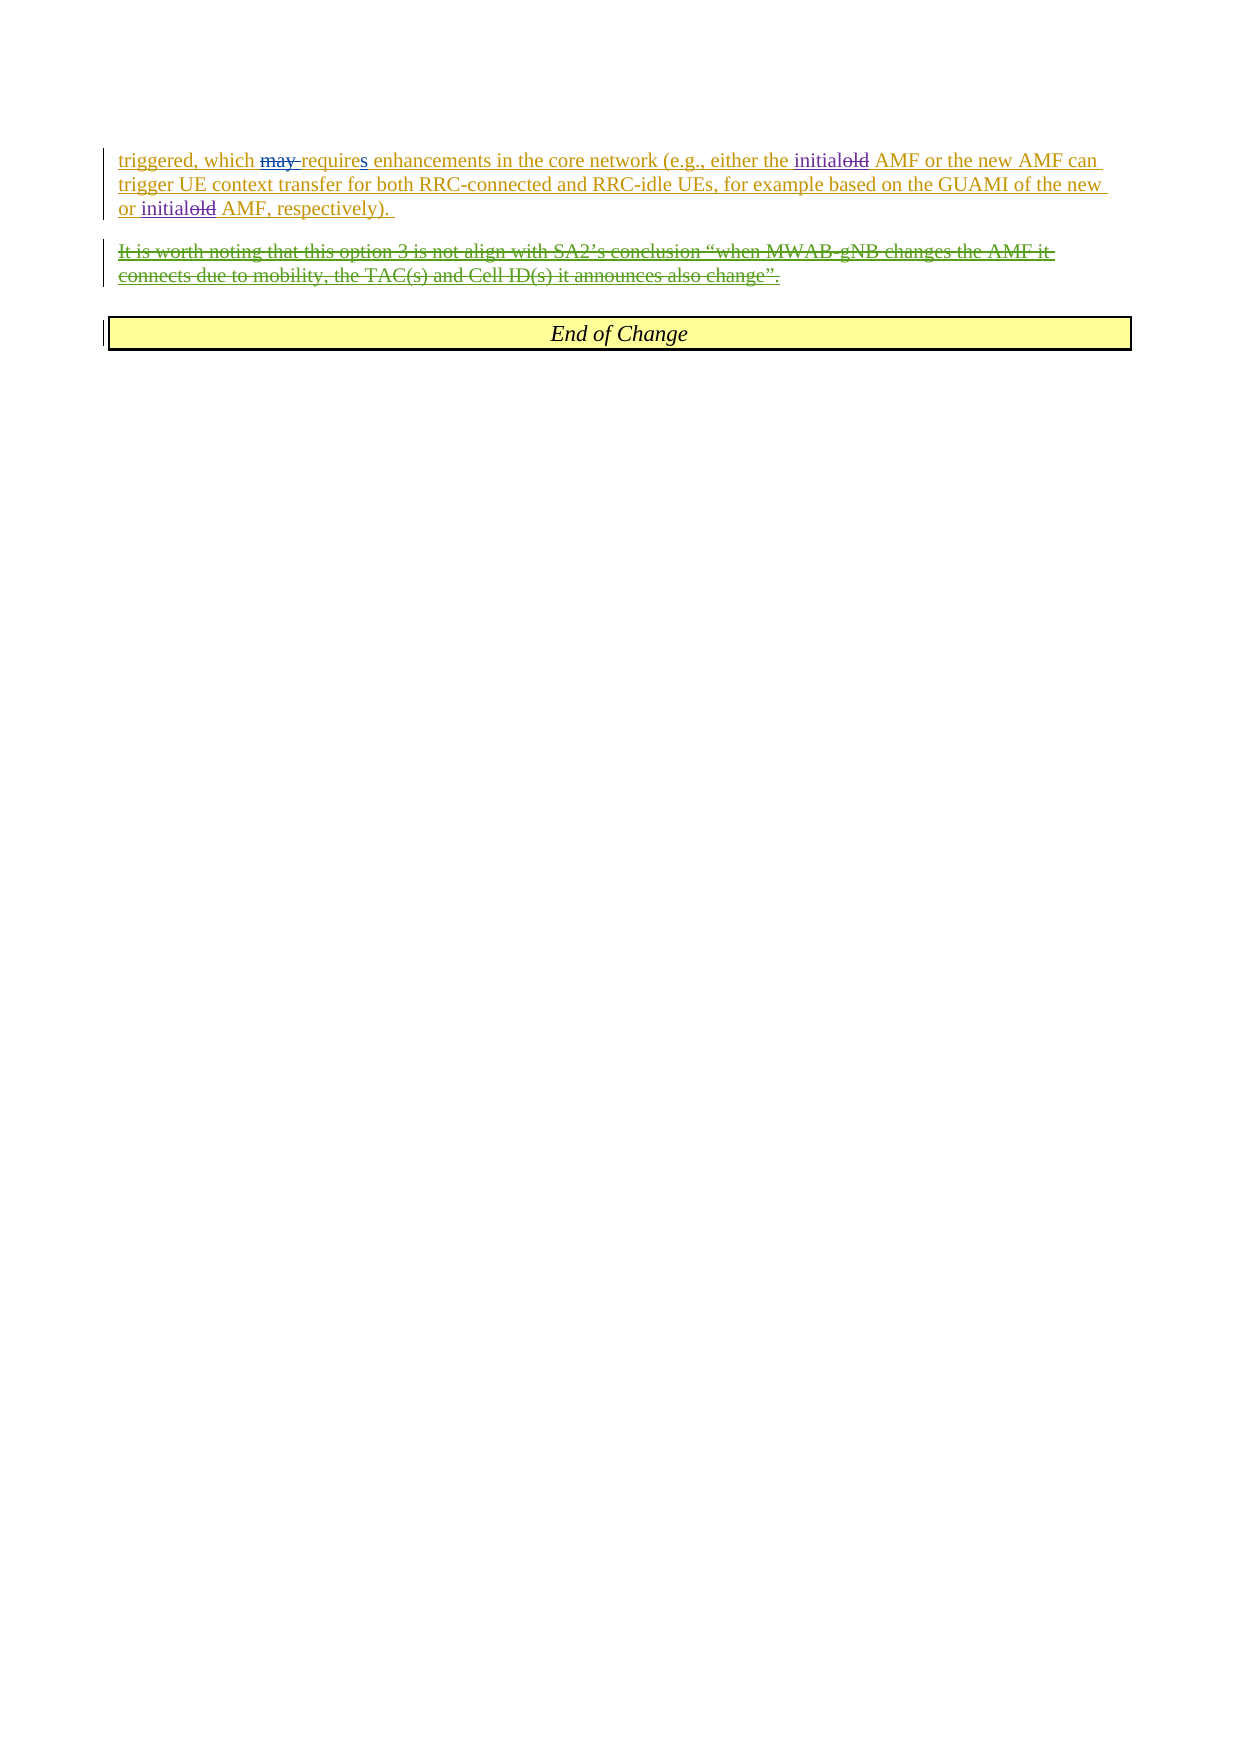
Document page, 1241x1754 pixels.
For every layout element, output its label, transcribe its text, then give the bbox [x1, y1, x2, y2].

text End of Change [110, 318, 1130, 348]
